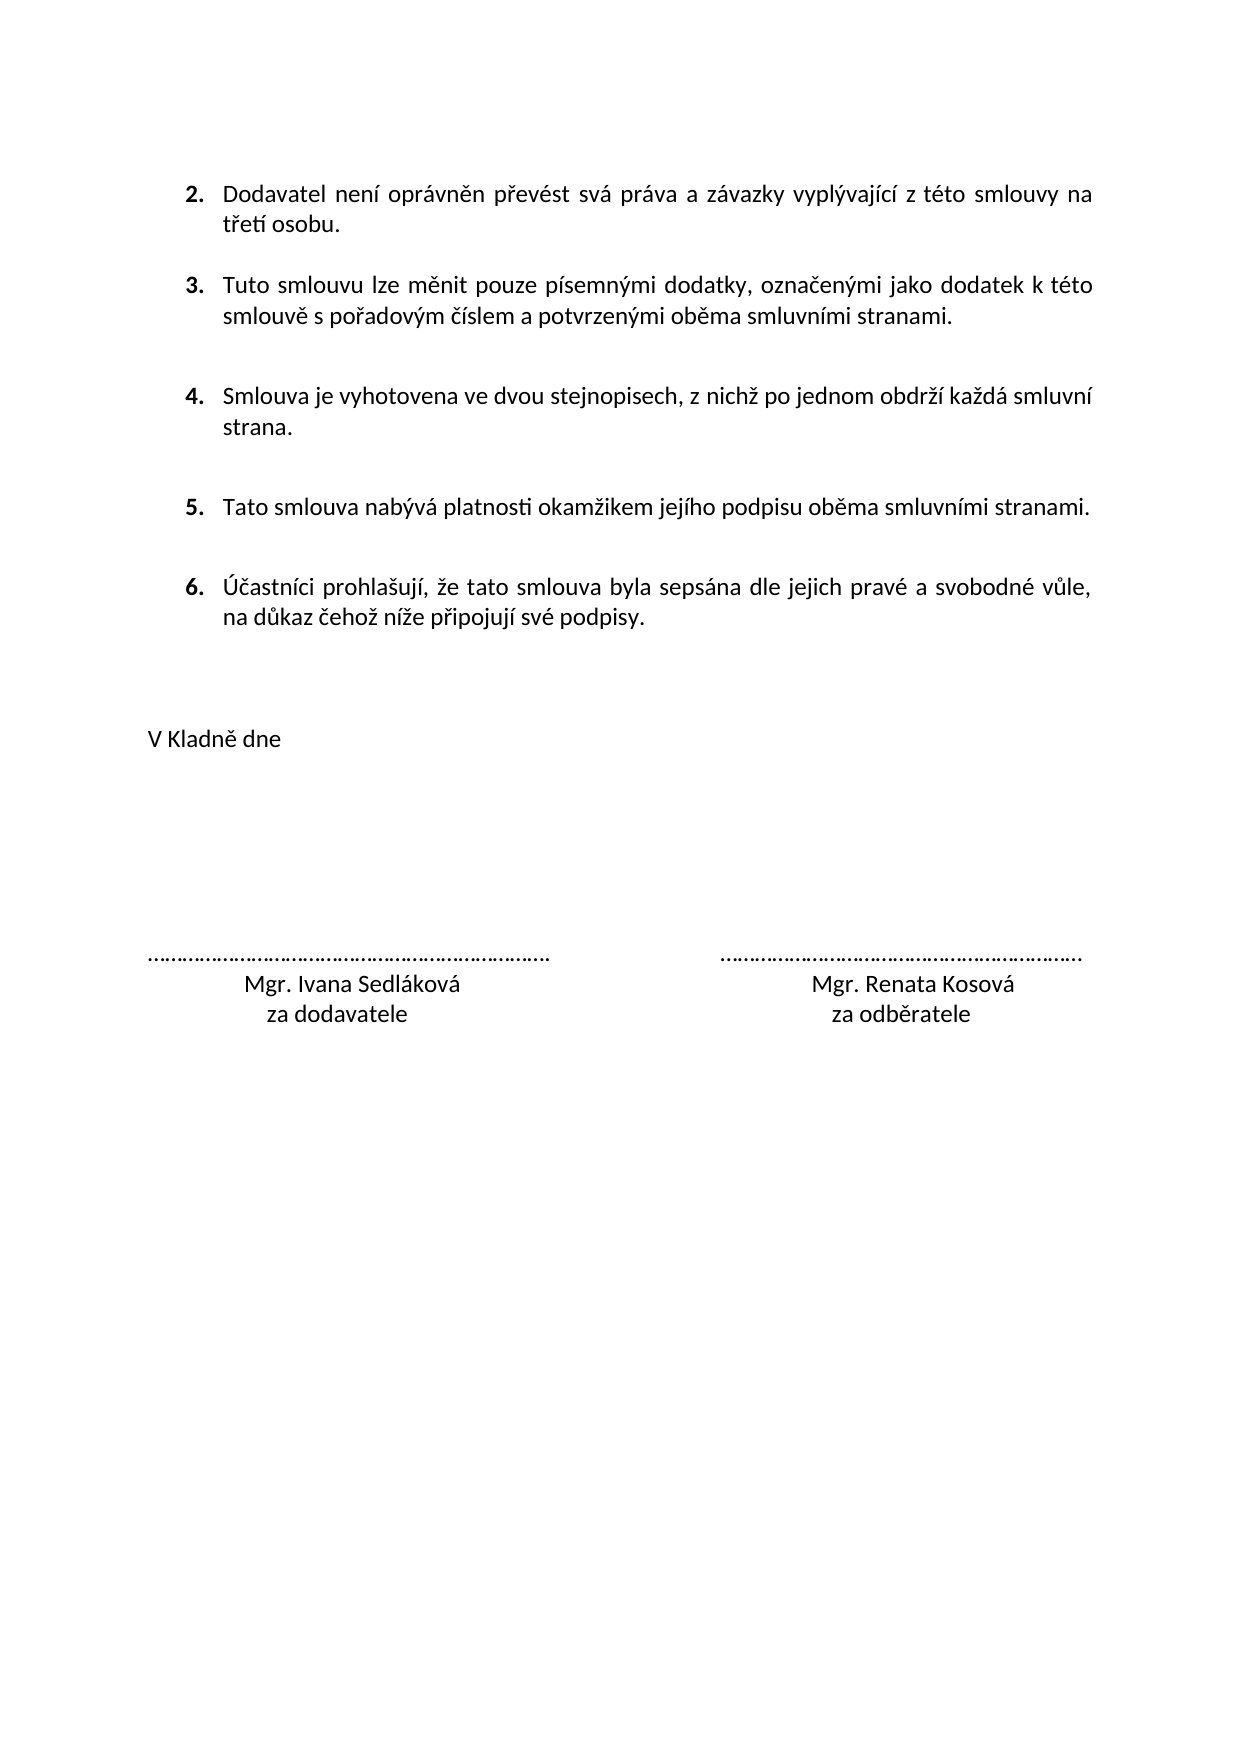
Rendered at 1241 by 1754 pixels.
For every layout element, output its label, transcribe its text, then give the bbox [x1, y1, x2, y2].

text Mgr. Ivana Sedláková Mgr. Renata Kosová [148, 968, 1093, 998]
list Tuto smlouvu lze měnit pouze písemnými dodatky, označenými jako dodatek k této smlouvě s pořadovým číslem a potvrzenými oběma smluvními stranami. [185, 270, 1093, 331]
list Tato smlouva nabývá platnosti okamžikem jejího podpisu oběma smluvními stranami. [185, 491, 1093, 521]
list Dodavatel není oprávněn převést svá práva a závazky vyplývající z této smlouvy na třetí osobu. [185, 178, 1093, 239]
text ……………………………………………………………. ……………………………………………………… [148, 937, 1093, 968]
list Smlouva je vyhotovena ve dvou stejnopisech, z nichž po jednom obdrží každá smluvní strana. [185, 380, 1093, 441]
text V Kladně dne [148, 724, 1093, 754]
list Účastníci prohlašují, že tato smlouva byla sepsána dle jejich pravé a svobodné vůle, na důkaz čehož níže připojují své podpisy. [185, 571, 1093, 632]
text za dodavatele za odběratele [148, 998, 1093, 1029]
